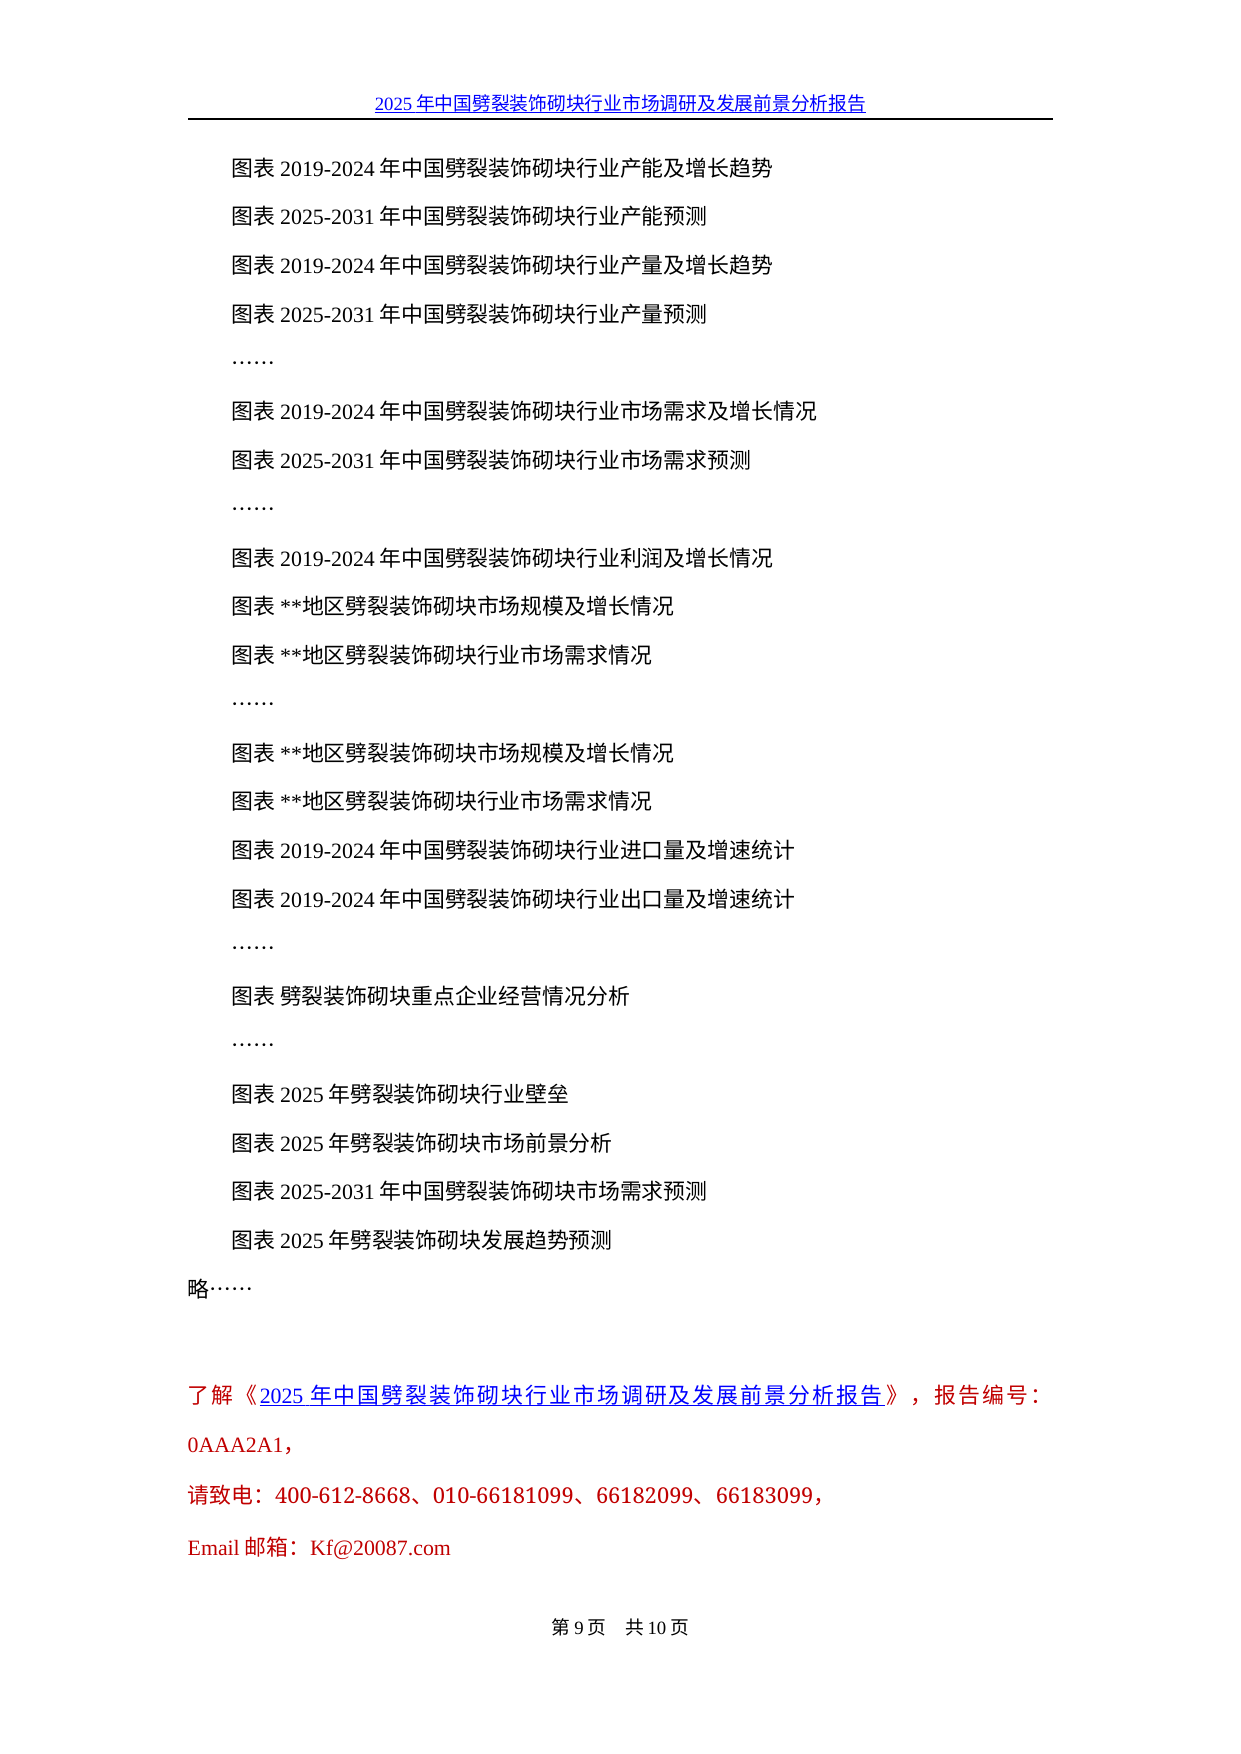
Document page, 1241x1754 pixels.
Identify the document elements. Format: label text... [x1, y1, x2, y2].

text 请致电：400-612-8668、010-66181099、66182099、66183099， [187, 1478, 1053, 1511]
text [187, 150, 1053, 1304]
text Email邮箱：Kf@20087.com [187, 1530, 1053, 1562]
text 了解《2025年中国劈裂装饰砌块行业市场调研及发展前景分析报告》，报告编号：0AAA2A1， [187, 1378, 1053, 1459]
